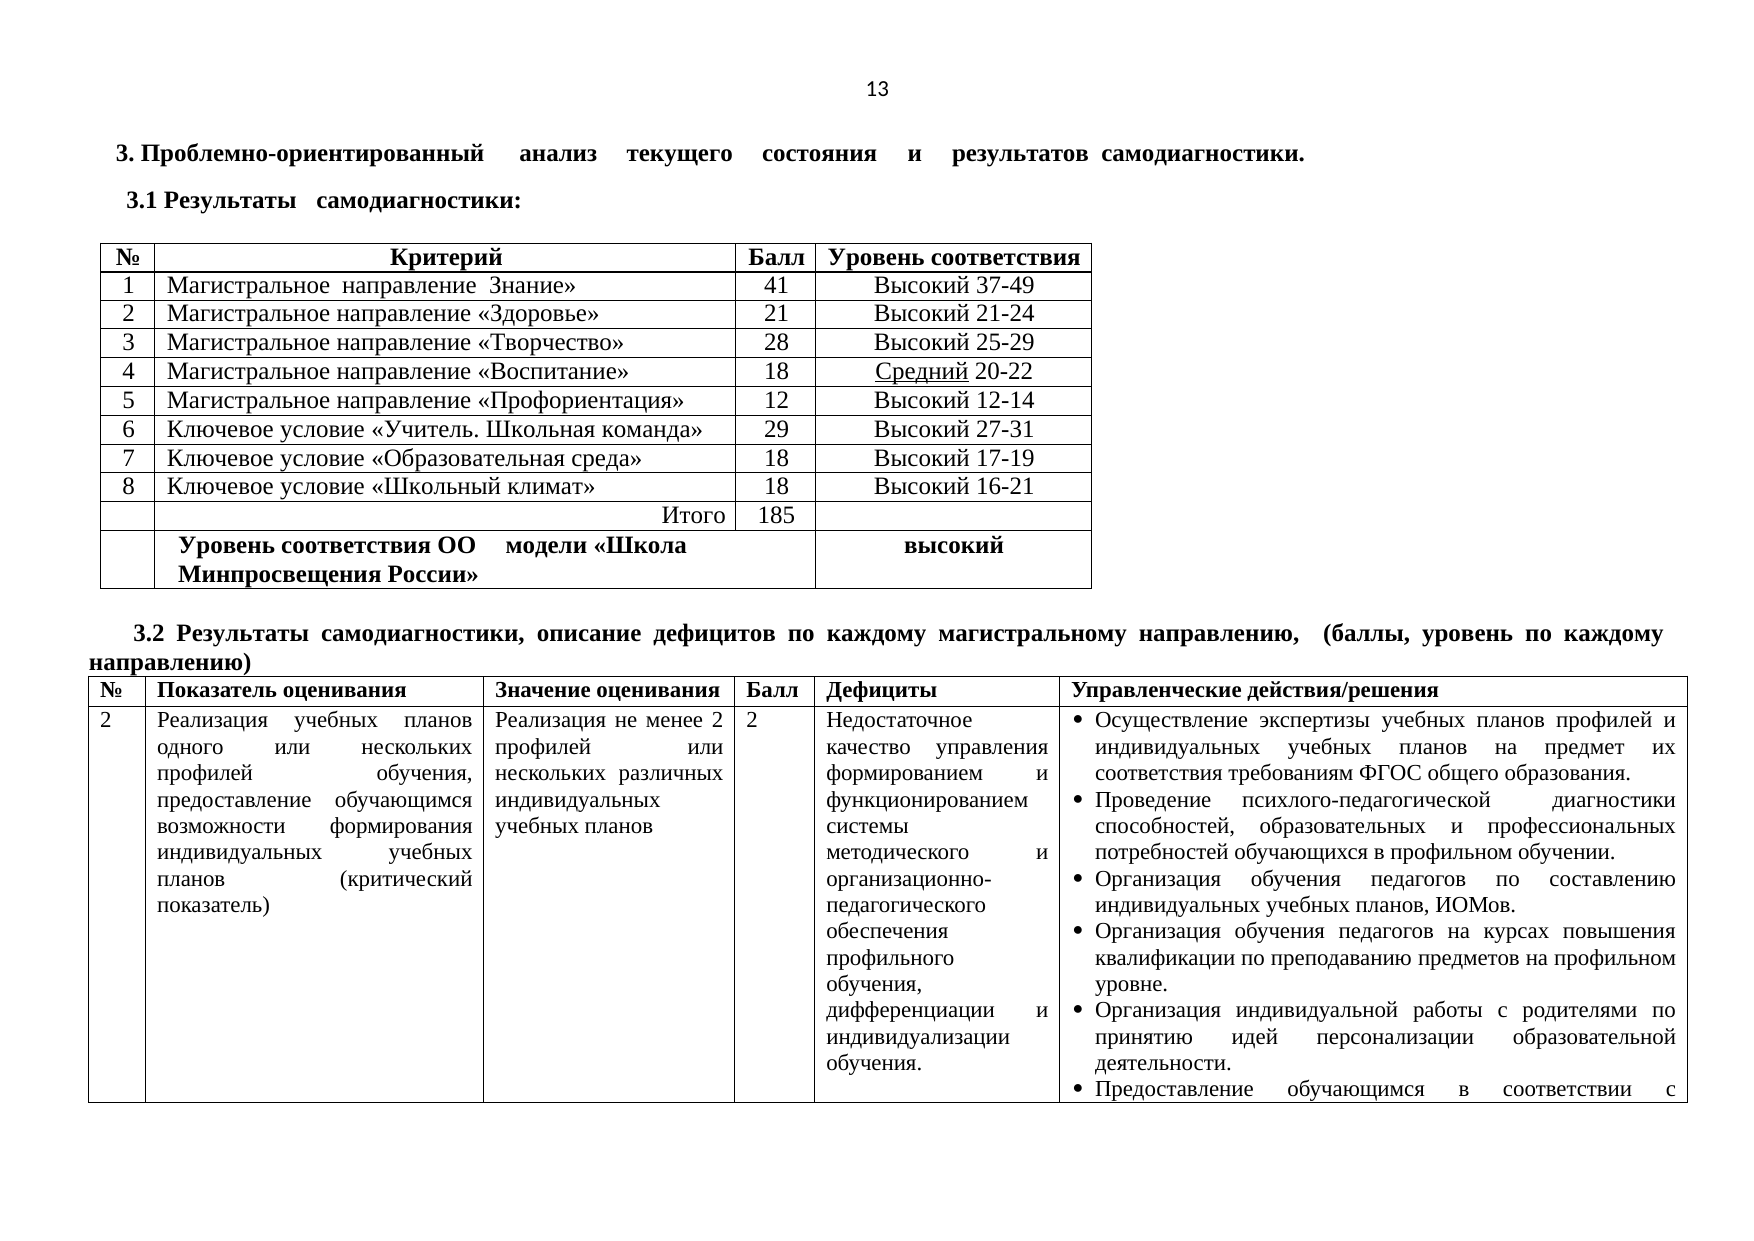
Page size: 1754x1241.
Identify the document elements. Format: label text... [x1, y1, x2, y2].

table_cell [146, 707, 483, 1102]
table_header Управленческие действия/решения [1060, 677, 1687, 706]
table_header Значение оценивания [484, 677, 734, 706]
table_cell Уровень соответствия ОО модели «Школа Минпросвещения России» [155, 531, 815, 588]
table_cell Средний 20-22 [816, 358, 1091, 386]
table_cell высокий [816, 531, 1091, 588]
table_header Уровень соответствия [816, 244, 1091, 271]
table_cell 3 [101, 329, 154, 357]
table_cell 2 [101, 301, 154, 328]
table_cell Итого [155, 502, 735, 530]
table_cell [815, 707, 1059, 1102]
table_cell Высокий 37-49 [816, 273, 1091, 300]
table_cell Ключевое условие «Школьный климат» [155, 473, 735, 501]
table_header Показатель оценивания [146, 677, 483, 706]
table_cell Высокий 27-31 [816, 416, 1091, 443]
table_cell Магистральное направление «Творчество» [155, 329, 735, 357]
table_cell Магистральное направление «Здоровье» [155, 301, 735, 328]
table_header Критерий [155, 244, 735, 271]
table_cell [1060, 707, 1687, 1102]
table_cell 4 [101, 358, 154, 386]
table_header № [101, 244, 154, 271]
table_cell 5 [101, 387, 154, 414]
table_cell 28 [736, 329, 815, 357]
table_header № [89, 677, 145, 706]
table_cell Ключевое условие «Образовательная среда» [155, 445, 735, 472]
table_cell Магистральное направление «Профориентация» [155, 387, 735, 414]
table_cell [101, 502, 154, 530]
table_cell Высокий 12-14 [816, 387, 1091, 414]
table_cell Высокий 21-24 [816, 301, 1091, 328]
table_cell 2 [89, 707, 145, 1102]
table_cell 1 [101, 273, 154, 300]
table_cell 18 [736, 358, 815, 386]
table_cell 41 [736, 273, 815, 300]
table_cell Магистральное направление «Воспитание» [155, 358, 735, 386]
table_cell 7 [101, 445, 154, 472]
table_header Балл [736, 244, 815, 271]
table_cell Магистральное направление Знание» [155, 273, 735, 300]
table_cell 29 [736, 416, 815, 443]
list 3.1 Результаты самодиагностики: [116, 186, 1647, 214]
table_cell Высокий 25-29 [816, 329, 1091, 357]
table_cell Высокий 17-19 [816, 445, 1091, 472]
table_cell 21 [736, 301, 815, 328]
text 3.2 Результаты самодиагностики, описание дефицитов по каждому магистральному направлению, (баллы, уровень по каждому направлению) [89, 618, 1665, 676]
table_header Балл [735, 677, 814, 706]
table_cell Высокий 16-21 [816, 473, 1091, 501]
table_cell [816, 502, 1091, 530]
table_cell 18 [736, 473, 815, 501]
table_cell 6 [101, 416, 154, 443]
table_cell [484, 707, 734, 1102]
table_cell 8 [101, 473, 154, 501]
table_cell 18 [736, 445, 815, 472]
table_cell 2 [735, 707, 814, 1102]
table_cell Ключевое условие «Учитель. Школьная команда» [155, 416, 735, 443]
table_cell 185 [736, 502, 815, 530]
table_header Дефициты [815, 677, 1059, 706]
table_cell 12 [736, 387, 815, 414]
table_cell [101, 531, 154, 588]
text 3. Проблемно-ориентированный анализ текущего состояния и результатов самодиагностики. [116, 138, 1647, 166]
